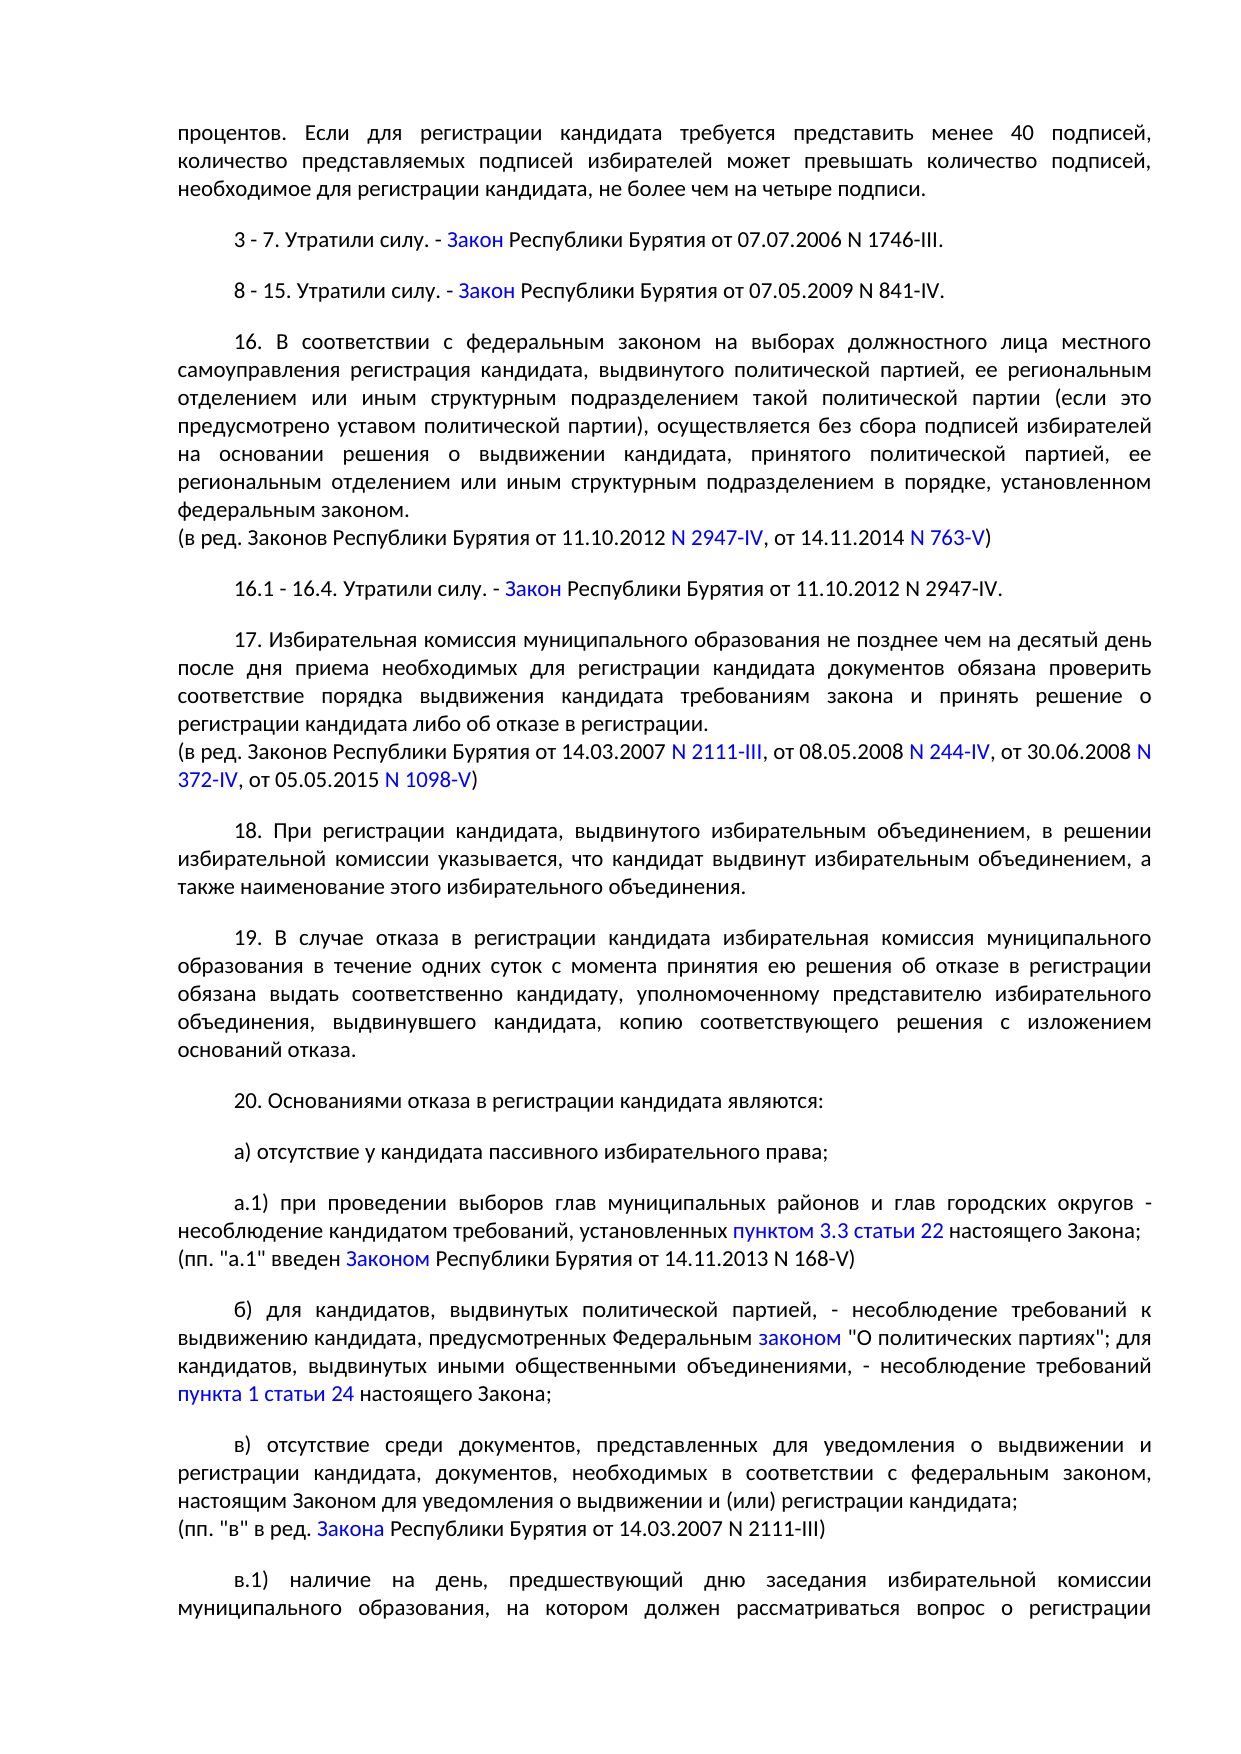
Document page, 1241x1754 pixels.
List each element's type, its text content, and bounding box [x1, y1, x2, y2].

text (пп. "а.1" введен Законом Республики Бурятия от 14.11.2013 N 168-V) [177, 1244, 1152, 1272]
text 18. При регистрации кандидата, выдвинутого избирательным объединением, в решении избирательной комиссии указывается, что кандидат выдвинут избирательным объединением, а также наименование этого избирательного объединения. [177, 816, 1152, 900]
text 19. В случае отказа в регистрации кандидата избирательная комиссия муниципального образования в течение одних суток с момента принятия ею решения об отказе в регистрации обязана выдать соответственно кандидату, уполномоченному представителю избирательного объединения, выдвинувшего кандидата, копию соответствующего решения с изложением оснований отказа. [177, 923, 1152, 1063]
text 20. Основаниями отказа в регистрации кандидата являются: [177, 1086, 1152, 1114]
text (пп. "в" в ред. Закона Республики Бурятия от 14.03.2007 N 2111-III) [177, 1514, 1152, 1542]
text 3 - 7. Утратили силу. - Закон Республики Бурятия от 07.07.2006 N 1746-III. [177, 225, 1152, 253]
text б) для кандидатов, выдвинутых политической партией, - несоблюдение требований к выдвижению кандидата, предусмотренных Федеральным законом "О политических партиях"; для кандидатов, выдвинутых иными общественными объединениями, - несоблюдение требований пункта 1 статьи 24 настоящего Закона; [177, 1295, 1152, 1407]
text 17. Избирательная комиссия муниципального образования не позднее чем на десятый день после дня приема необходимых для регистрации кандидата документов обязана проверить соответствие порядка выдвижения кандидата требованиям закона и принять решение о регистрации кандидата либо об отказе в регистрации. [177, 625, 1152, 737]
text в) отсутствие среди документов, представленных для уведомления о выдвижении и регистрации кандидата, документов, необходимых в соответствии с федеральным законом, настоящим Законом для уведомления о выдвижении и (или) регистрации кандидата; [177, 1430, 1152, 1514]
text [177, 118, 1152, 202]
text 16. В соответствии с федеральным законом на выборах должностного лица местного самоуправления регистрация кандидата, выдвинутого политической партией, ее региональным отделением или иным структурным подразделением такой политической партии (если это предусмотрено уставом политической партии), осуществляется без сбора подписей избирателей на основании решения о выдвижении кандидата, принятого политической партией, ее региональным отделением или иным структурным подразделением в порядке, установленном федеральным законом. [177, 327, 1152, 523]
text 8 - 15. Утратили силу. - Закон Республики Бурятия от 07.05.2009 N 841-IV. [177, 276, 1152, 304]
text (в ред. Законов Республики Бурятия от 14.03.2007 N 2111-III, от 08.05.2008 N 244-IV, от 30.06.2008 N 372-IV, от 05.05.2015 N 1098-V) [177, 737, 1152, 793]
text (в ред. Законов Республики Бурятия от 11.10.2012 N 2947-IV, от 14.11.2014 N 763-V) [177, 523, 1152, 551]
text а.1) при проведении выборов глав муниципальных районов и глав городских округов - несоблюдение кандидатом требований, установленных пунктом 3.3 статьи 22 настоящего Закона; [177, 1188, 1152, 1244]
text 16.1 - 16.4. Утратили силу. - Закон Республики Бурятия от 11.10.2012 N 2947-IV. [177, 574, 1152, 602]
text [177, 1565, 1152, 1621]
text а) отсутствие у кандидата пассивного избирательного права; [177, 1137, 1152, 1165]
